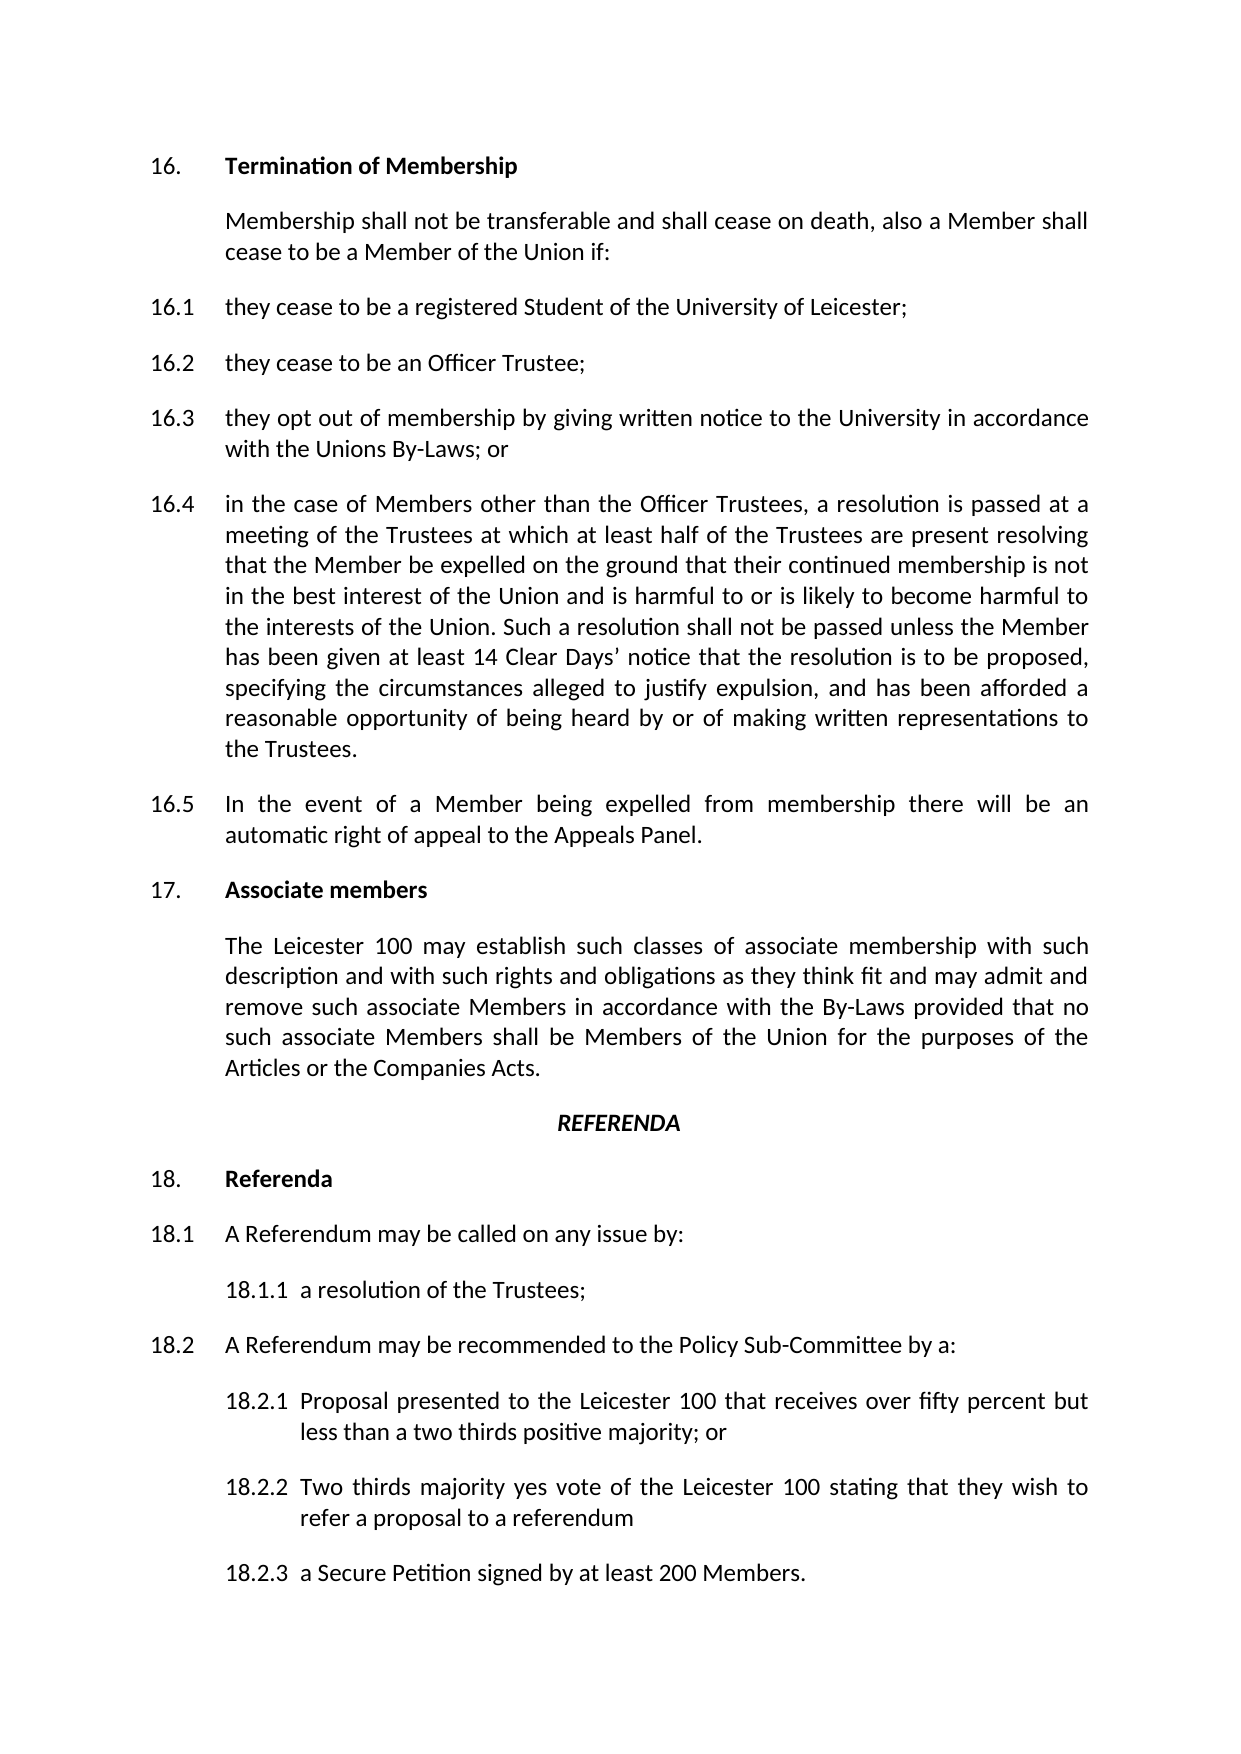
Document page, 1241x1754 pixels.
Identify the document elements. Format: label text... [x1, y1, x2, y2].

text in the case of Members other than the Officer Trustees, a resolution is passed at a meeting of the Trustees at which at least half of the Trustees are present resolving that the Member be expelled on the ground that their continued membership is not in the best interest of the Union and is harmful to or is likely to become harmful to the interests of the Union. Such a resolution shall not be passed unless the Member has been given at least 14 Clear Days’ notice that the resolution is to be proposed, specifying the circumstances alleged to justify expulsion, and has been afforded a reasonable opportunity of being heard by or of making written representations to the Trustees. [150, 489, 1090, 763]
text A Referendum may be recommended to the Policy Sub-Committee by a: [150, 1329, 1090, 1360]
list Membership shall not be transferable and shall cease on death, also a Member shall cease to be a Member of the Union if: [225, 206, 1090, 267]
text Proposal presented to the Leicester 100 that receives over fifty percent but less than a two thirds positive majority; or [225, 1385, 1090, 1446]
list REFERENDA [150, 1107, 1090, 1138]
text Termination of Membership [150, 150, 1090, 181]
text Referenda [150, 1163, 1090, 1193]
text a Secure Petition signed by at least 200 Members. [225, 1557, 1090, 1588]
text Two thirds majority yes vote of the Leicester 100 stating that they wish to refer a proposal to a referendum [225, 1471, 1090, 1532]
text they cease to be an Officer Trustee; [150, 347, 1090, 378]
text they cease to be a registered Student of the University of Leicester; [150, 292, 1090, 322]
text Associate members [150, 874, 1090, 905]
text In the event of a Member being expelled from membership there will be an automatic right of appeal to the Appeals Panel. [150, 788, 1090, 849]
list The Leicester 100 may establish such classes of associate membership with such description and with such rights and obligations as they think fit and may admit and remove such associate Members in accordance with the By-Laws provided that no such associate Members shall be Members of the Union for the purposes of the Articles or the Companies Acts. [225, 930, 1090, 1082]
text they opt out of membership by giving written notice to the University in accordance with the Unions By-Laws; or [150, 403, 1090, 464]
text A Referendum may be called on any issue by: [150, 1218, 1090, 1249]
text a resolution of the Trustees; [225, 1274, 1090, 1304]
